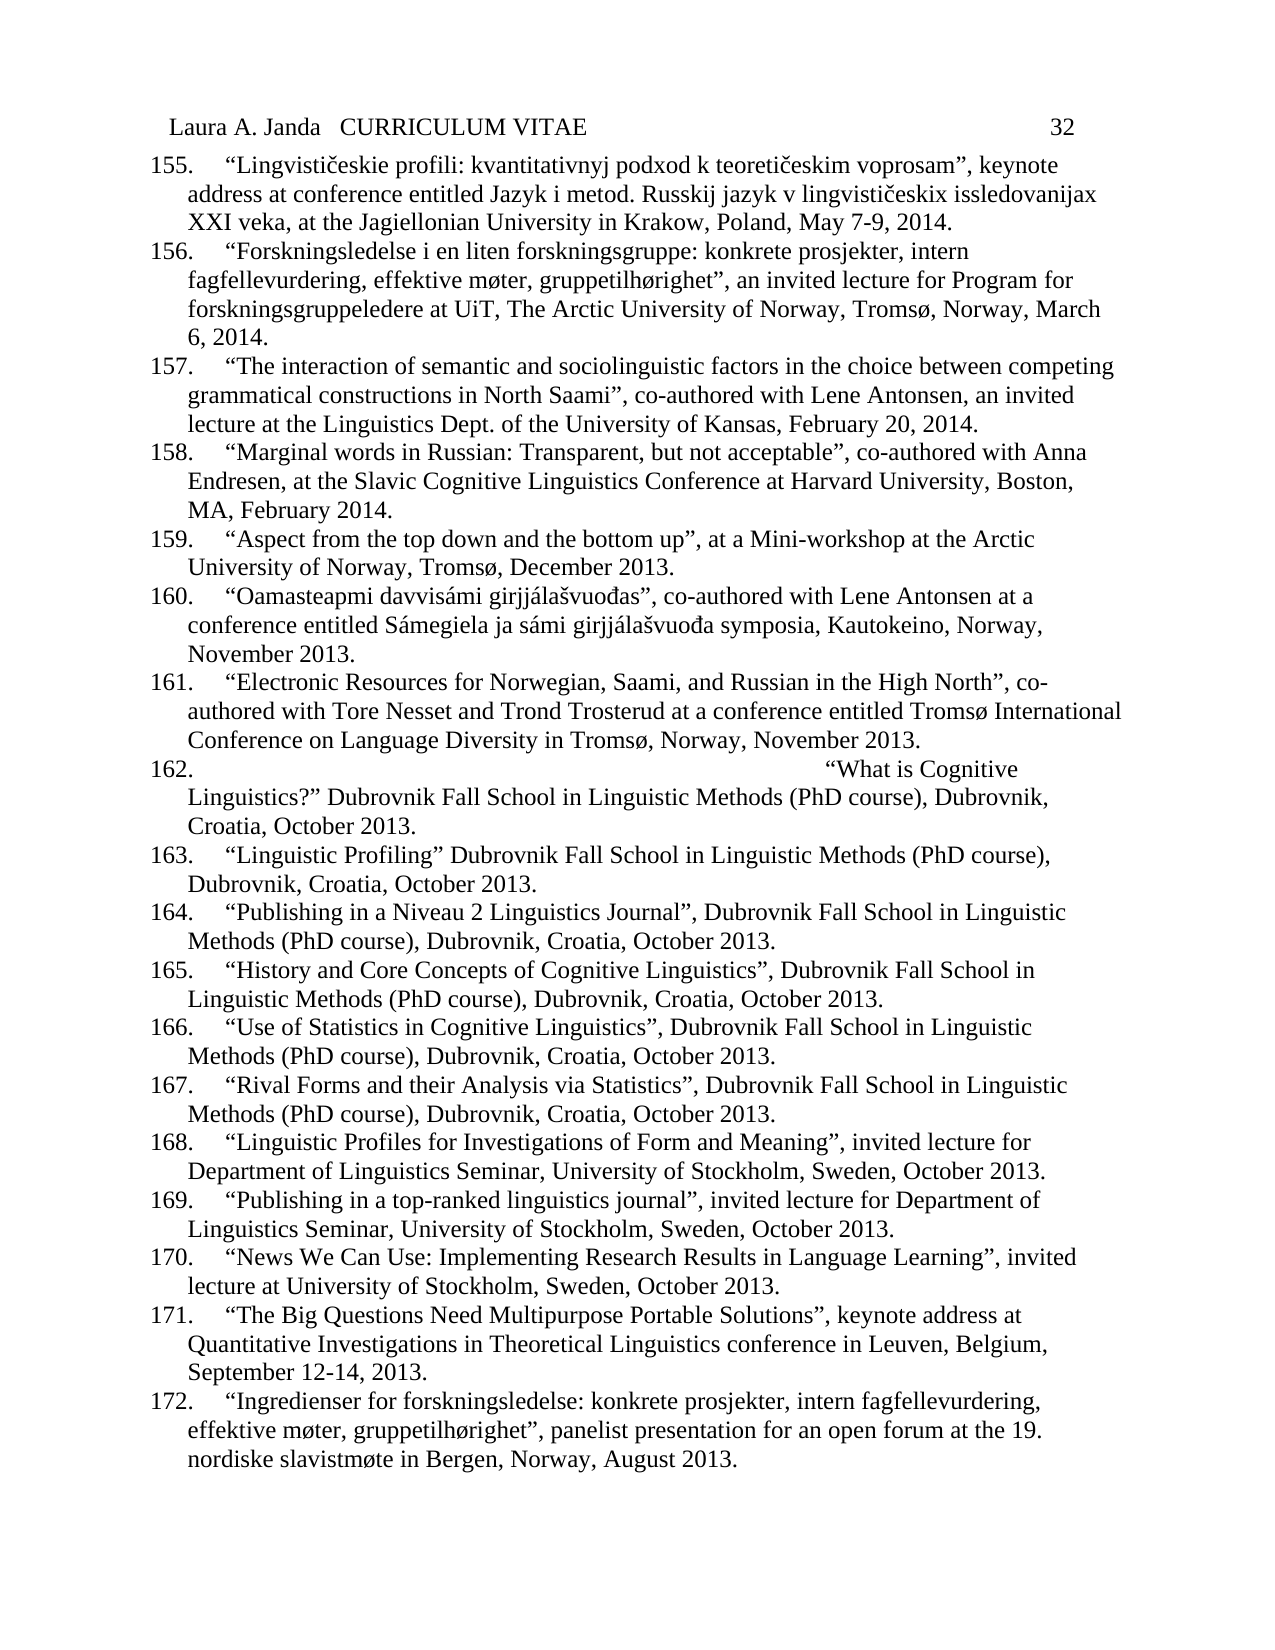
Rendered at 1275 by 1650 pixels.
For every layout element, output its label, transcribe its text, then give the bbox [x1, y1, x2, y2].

subtitle “What is Cognitive Linguistics?” Dubrovnik Fall School in Linguistic Methods (PhD course), Dubrovnik, Croatia, October 2013. [150, 754, 1125, 840]
list “Publishing in a top-ranked linguistics journal”, invited lecture for Department of Linguistics Seminar, University of Stockholm, Sweden, October 2013. [150, 1185, 1125, 1242]
list “Ingredienser for forskningsledelse: konkrete prosjekter, intern fagfellevurdering, effektive møter, gruppetilhørighet”, panelist presentation for an open forum at the 19. nordiske slavistmøte in Bergen, Norway, August 2013. [150, 1386, 1125, 1472]
list “Electronic Resources for Norwegian, Saami, and Russian in the High North”, co-authored with Tore Nesset and Trond Trosterud at a conference entitled Tromsø International Conference on Language Diversity in Tromsø, Norway, November 2013. [150, 667, 1125, 754]
list “News We Can Use: Implementing Research Results in Language Learning”, invited lecture at University of Stockholm, Sweden, October 2013. [150, 1242, 1125, 1300]
list “History and Core Concepts of Cognitive Linguistics”, Dubrovnik Fall School in Linguistic Methods (PhD course), Dubrovnik, Croatia, October 2013. [150, 955, 1125, 1012]
list “Oamasteapmi davvisámi girjjálašvuođas”, co-authored with Lene Antonsen at a conference entitled Sámegiela ja sámi girjjálašvuođa symposia, Kautokeino, Norway, November 2013. [150, 581, 1125, 667]
list “The interaction of semantic and sociolinguistic factors in the choice between competing grammatical constructions in North Saami”, co-authored with Lene Antonsen, an invited lecture at the Linguistics Dept. of the University of Kansas, February 20, 2014. [150, 351, 1125, 437]
list “Linguistic Profiling” Dubrovnik Fall School in Linguistic Methods (PhD course), Dubrovnik, Croatia, October 2013. [150, 840, 1125, 897]
list “Rival Forms and their Analysis via Statistics”, Dubrovnik Fall School in Linguistic Methods (PhD course), Dubrovnik, Croatia, October 2013. [150, 1070, 1125, 1127]
list “The Big Questions Need Multipurpose Portable Solutions”, keynote address at Quantitative Investigations in Theoretical Linguistics conference in Leuven, Belgium, September 12-14, 2013. [150, 1300, 1125, 1386]
list “Aspect from the top down and the bottom up”, at a Mini-workshop at the Arctic University of Norway, Tromsø, December 2013. [150, 524, 1125, 581]
list “Linguistic Profiles for Investigations of Form and Meaning”, invited lecture for Department of Linguistics Seminar, University of Stockholm, Sweden, October 2013. [150, 1127, 1125, 1185]
list “Use of Statistics in Cognitive Linguistics”, Dubrovnik Fall School in Linguistic Methods (PhD course), Dubrovnik, Croatia, October 2013. [150, 1012, 1125, 1070]
list “Publishing in a Niveau 2 Linguistics Journal”, Dubrovnik Fall School in Linguistic Methods (PhD course), Dubrovnik, Croatia, October 2013. [150, 897, 1125, 955]
list “Marginal words in Russian: Transparent, but not acceptable”, co-authored with Anna Endresen, at the Slavic Cognitive Linguistics Conference at Harvard University, Boston, MA, February 2014. [150, 437, 1125, 524]
list “Forskningsledelse i en liten forskningsgruppe: konkrete prosjekter, intern fagfellevurdering, effektive møter, gruppetilhørighet”, an invited lecture for Program for forskningsgruppeledere at UiT, The Arctic University of Norway, Tromsø, Norway, March 6, 2014. [150, 236, 1125, 351]
list “Lingvističeskie profili: kvantitativnyj podxod k teoretičeskim voprosam”, keynote address at conference entitled Jazyk i metod. Russkij jazyk v lingvističeskix issledovanijax XXI veka, at the Jagiellonian University in Krakow, Poland, May 7-9, 2014. [150, 150, 1125, 236]
